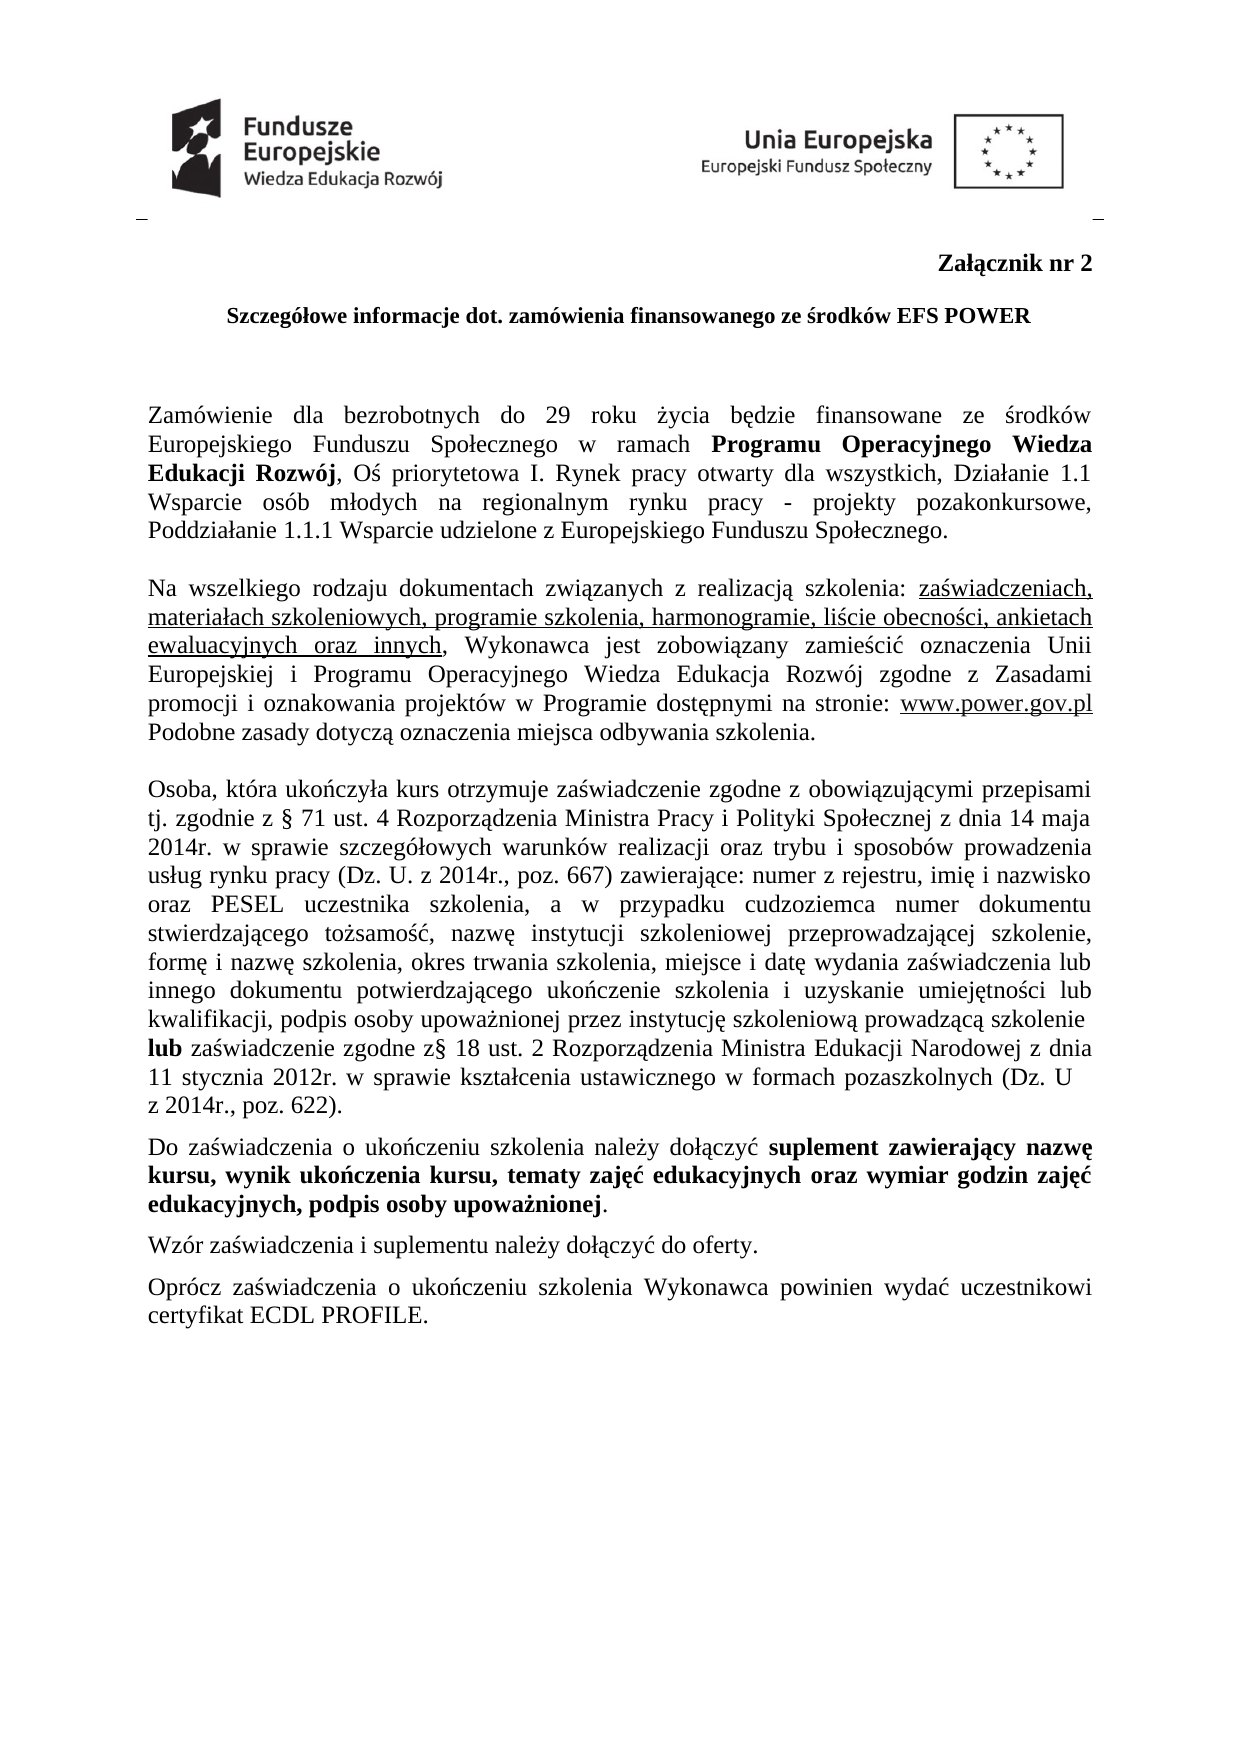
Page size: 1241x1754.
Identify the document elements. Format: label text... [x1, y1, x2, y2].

text Oprócz zaświadczenia o ukończeniu szkolenia Wykonawca powinien wydać uczestnikowi certyfikat ECDL PROFILE. [148, 1272, 1093, 1329]
list Szczegółowe informacje dot. zamówienia finansowanego ze środków EFS POWER [226, 302, 1093, 328]
text Wzór zaświadczenia i suplementu należy dołączyć do oferty. [148, 1230, 1093, 1259]
text Na wszelkiego rodzaju dokumentach związanych z realizacją szkolenia: zaświadczeniach, materiałach szkoleniowych, programie szkolenia, harmonogramie, liście obecności, ankietach ewaluacyjnych oraz innych, Wykonawca jest zobowiązany zamieścić oznaczenia Unii Europejskiej i Programu Operacyjnego Wiedza Edukacja Rozwój zgodne z Zasadami promocji i oznakowania projektów w Programie dostępnymi na stronie: www.power.gov.pl Podobne zasady dotyczą oznaczenia miejsca odbywania szkolenia. [148, 573, 1093, 627]
title Zamówienie dla bezrobotnych do 29 roku życia będzie finansowane ze środków Europejskiego Funduszu Społecznego w ramach Programu Operacyjnego Wiedza Edukacji Rozwój, Oś priorytetowa I. Rynek pracy otwarty dla wszystkich, Działanie 1.1 Wsparcie osób młodych na regionalnym rynku pracy - projekty pozakonkursowe, Poddziałanie 1.1.1 Wsparcie udzielone z Europejskiego Funduszu Społecznego. [148, 400, 1093, 544]
text Na wszelkiego rodzaju dokumentach związanych z realizacją szkolenia: zaświadczeniach, materiałach szkoleniowych, programie szkolenia, harmonogramie, liście obecności, ankietach ewaluacyjnych oraz innych, Wykonawca jest zobowiązany zamieścić oznaczenia Unii Europejskiej i Programu Operacyjnego Wiedza Edukacja Rozwój zgodne z Zasadami promocji i oznakowania projektów w Programie dostępnymi na stronie: www.power.gov.pl Podobne zasady dotyczą oznaczenia miejsca odbywania szkolenia. [148, 628, 1093, 745]
text Załącznik nr 2 [148, 248, 1093, 277]
picture [147, 73, 1093, 220]
text Do zaświadczenia o ukończeniu szkolenia należy dołączyć suplement zawierający nazwę kursu, wynik ukończenia kursu, tematy zajęć edukacyjnych oraz wymiar godzin zajęć edukacyjnych, podpis osoby upoważnionej. [148, 1132, 1093, 1218]
text Osoba, która ukończyła kurs otrzymuje zaświadczenie zgodne z obowiązującymi przepisami tj. zgodnie z § 71 ust. 4 Rozporządzenia Ministra Pracy i Polityki Społecznej z dnia 14 maja 2014r. w sprawie szczegółowych warunków realizacji oraz trybu i sposobów prowadzenia usług rynku pracy (Dz. U. z 2014r., poz. 667) zawierające: numer z rejestru, imię i nazwisko oraz PESEL uczestnika szkolenia, a w przypadku cudzoziemca numer dokumentu stwierdzającego tożsamość, nazwę instytucji szkoleniowej przeprowadzającej szkolenie, formę i nazwę szkolenia, okres trwania szkolenia, miejsce i datę wydania zaświadczenia lub innego dokumentu potwierdzającego ukończenie szkolenia i uzyskanie umiejętności lub kwalifikacji, podpis osoby upoważnionej przez instytucję szkoleniową prowadzącą szkolenie lub zaświadczenie zgodne z§ 18 ust. 2 Rozporządzenia Ministra Edukacji Narodowej z dnia 11 stycznia 2012r. w sprawie kształcenia ustawicznego w formach pozaszkolnych (Dz. U z 2014r., poz. 622). [148, 774, 1093, 1119]
